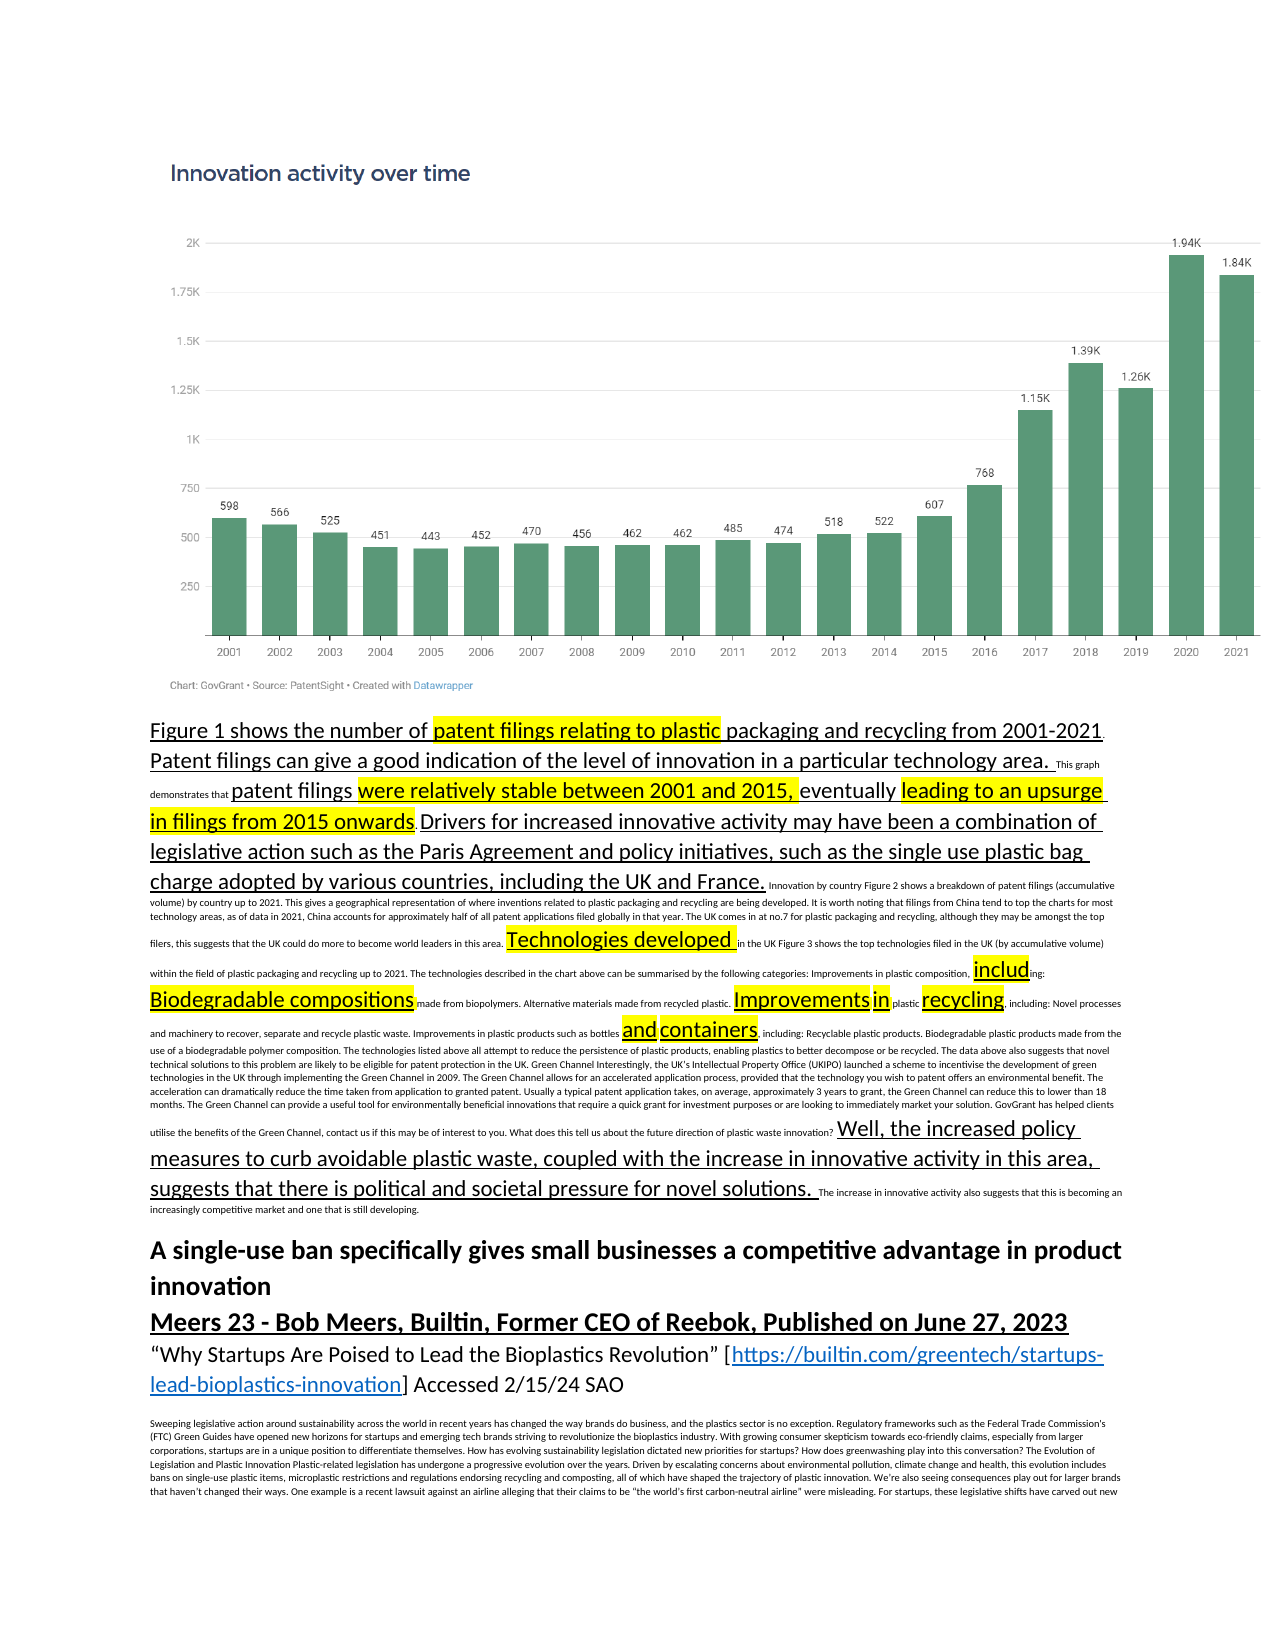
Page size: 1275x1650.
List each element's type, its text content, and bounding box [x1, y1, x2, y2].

picture [150, 150, 1275, 699]
subtitle A single-use ban specifically gives small businesses a competitive advantage in product innovation [150, 1233, 1125, 1302]
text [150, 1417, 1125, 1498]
text Meers 23 - Bob Meers, Builtin, Former CEO of Reebok, Published on June 27, 2023 “Why Startups Are Poised to Lead the Bioplastics Revolution” [https://builtin.com/greentech/startups-lead-bioplastics-innovation] Accessed 2/15/24 SAO [150, 1305, 1125, 1398]
text Figure 1 shows the number of patent filings relating to plastic packaging and recycling from 2001-2021. Patent filings can give a good indication of the level of innovation in a particular technology area. This graph demonstrates that patent filings were relatively stable between 2001 and 2015, eventually leading to an upsurge in filings from 2015 onwards. Drivers for increased innovative activity may have been a combination of legislative action such as the Paris Agreement and policy initiatives, such as the single use plastic bag charge adopted by various countries, including the UK and France. Innovation by country Figure 2 shows a breakdown of patent filings (accumulative volume) by country up to 2021. This gives a geographical representation of where inventions related to plastic packaging and recycling are being developed. It is worth noting that filings from China tend to top the charts for most technology areas, as of data in 2021, China accounts for approximately half of all patent applications filed globally in that year. The UK comes in at no.7 for plastic packaging and recycling, although they may be amongst the top filers, this suggests that the UK could do more to become world leaders in this area. Technologies developed in the UK Figure 3 shows the top technologies filed in the UK (by accumulative volume) within the field of plastic packaging and recycling up to 2021. The technologies described in the chart above can be summarised by the following categories: Improvements in plastic composition, including: Biodegradable compositions made from biopolymers. Alternative materials made from recycled plastic. Improvements in plastic recycling, including: Novel processes and machinery to recover, separate and recycle plastic waste. Improvements in plastic products such as bottles and containers, including: Recyclable plastic products. Biodegradable plastic products made from the use of a biodegradable polymer composition. The technologies listed above all attempt to reduce the persistence of plastic products, enabling plastics to better decompose or be recycled. The data above also suggests that novel technical solutions to this problem are likely to be eligible for patent protection in the UK. Green Channel Interestingly, the UK’s Intellectual Property Office (UKIPO) launched a scheme to incentivise the development of green technologies in the UK through implementing the Green Channel in 2009. The Green Channel allows for an accelerated application process, provided that the technology you wish to patent offers an environmental benefit. The acceleration can dramatically reduce the time taken from application to granted patent. Usually a typical patent application takes, on average, approximately 3 years to grant, the Green Channel can reduce this to lower than 18 months. The Green Channel can provide a useful tool for environmentally beneficial innovations that require a quick grant for investment purposes or are looking to immediately market your solution. GovGrant has helped clients utilise the benefits of the Green Channel, contact us if this may be of interest to you. What does this tell us about the future direction of plastic waste innovation? Well, the increased policy measures to curb avoidable plastic waste, coupled with the increase in innovative activity in this area, suggests that there is political and societal pressure for novel solutions. The increase in innovative activity also suggests that this is becoming an increasingly competitive market and one that is still developing. [150, 716, 1125, 1216]
